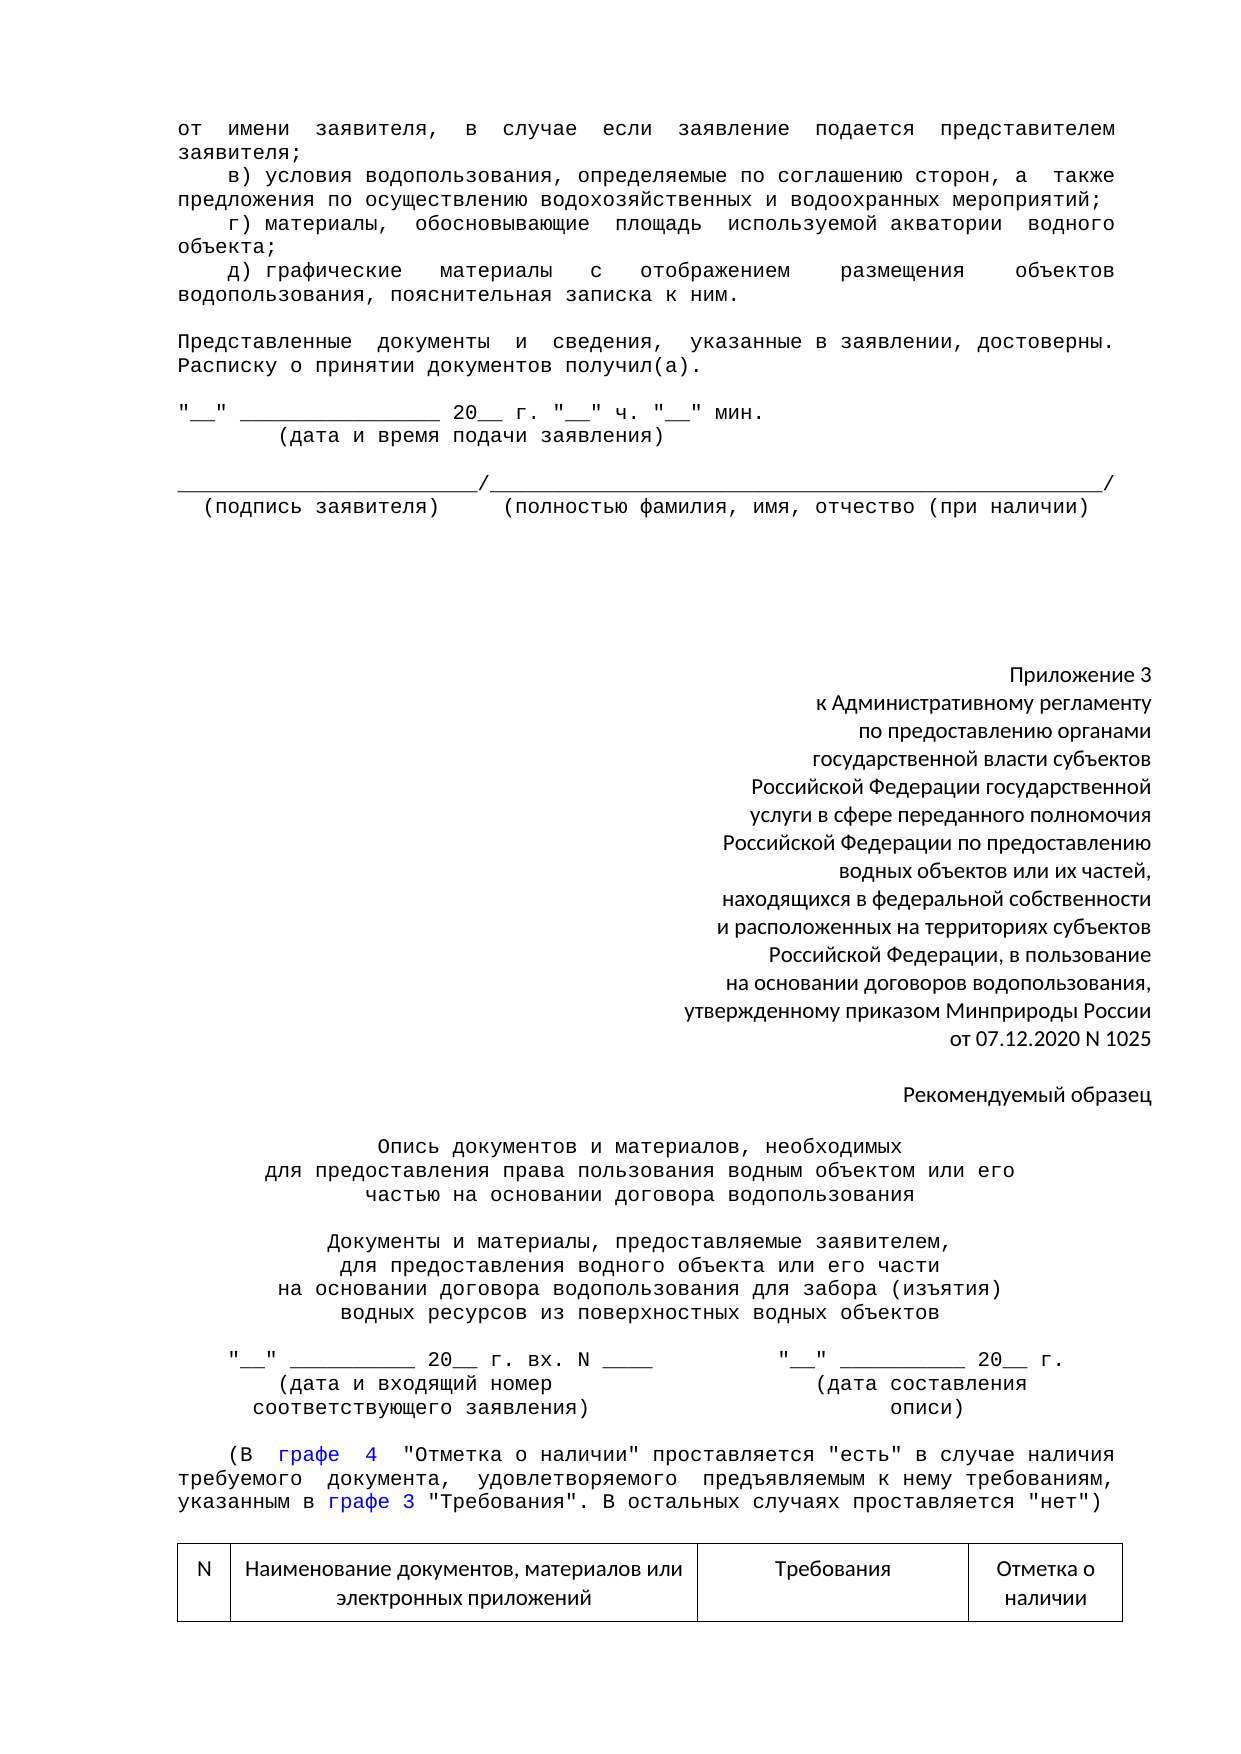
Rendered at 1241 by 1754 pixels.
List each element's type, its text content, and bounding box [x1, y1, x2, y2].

text "__" __________ 20__ г. вх. N ____ "__" __________ 20__ г. [177, 1349, 1152, 1373]
text Российской Федерации государственной [177, 772, 1152, 800]
text указанным в графе 3 "Требования". В остальных случаях проставляется "нет") [177, 1491, 1152, 1515]
text Рекомендуемый образец [177, 1081, 1152, 1108]
text государственной власти субъектов [177, 744, 1152, 772]
text (дата и время подачи заявления) [177, 426, 1152, 449]
table_header Наименование документов, материалов или электронных приложений [231, 1544, 697, 1621]
text водопользования, пояснительная записка к ним. [177, 284, 1152, 307]
text Представленные документы и сведения, указанные в заявлении, достоверны. [177, 331, 1152, 354]
text Расписку о принятии документов получил(а). [177, 354, 1152, 378]
text Приложение 3 [177, 660, 1152, 688]
text (дата и входящий номер (дата составления [177, 1373, 1152, 1397]
table_header Отметка о наличии [969, 1544, 1122, 1621]
text (подпись заявителя) (полностью фамилия, имя, отчество (при наличии) [177, 496, 1152, 520]
text от 07.12.2020 N 1025 [177, 1024, 1152, 1052]
text "__" ________________ 20__ г. "__" ч. "__" мин. [177, 402, 1152, 426]
text частью на основании договора водопользования [177, 1184, 1152, 1207]
text Российской Федерации, в пользование [177, 940, 1152, 968]
text Опись документов и материалов, необходимых [177, 1137, 1152, 1160]
text заявителя; [177, 142, 1152, 165]
text утвержденному приказом Минприроды России [177, 996, 1152, 1024]
text водных объектов или их частей, [177, 856, 1152, 884]
text Российской Федерации по предоставлению [177, 828, 1152, 856]
table_header Требования [698, 1544, 968, 1621]
table_header N [178, 1544, 230, 1621]
text для предоставления права пользования водным объектом или его [177, 1160, 1152, 1184]
text соответствующего заявления) описи) [177, 1397, 1152, 1420]
text на основании договора водопользования для забора (изъятия) [177, 1278, 1152, 1302]
text по предоставлению органами [177, 716, 1152, 744]
text г) материалы, обосновывающие площадь используемой акватории водного [177, 213, 1152, 236]
text к Административному регламенту [177, 688, 1152, 716]
text объекта; [177, 236, 1152, 260]
text ________________________/_________________________________________________/ [177, 473, 1152, 496]
text на основании договоров водопользования, [177, 968, 1152, 996]
text в) условия водопользования, определяемые по соглашению сторон, а также [177, 165, 1152, 189]
text для предоставления водного объекта или его части [177, 1255, 1152, 1278]
text услуги в сфере переданного полномочия [177, 800, 1152, 828]
text предложения по осуществлению водохозяйственных и водоохранных мероприятий; [177, 189, 1152, 213]
text водных ресурсов из поверхностных водных объектов [177, 1302, 1152, 1326]
text находящихся в федеральной собственности [177, 884, 1152, 912]
text требуемого документа, удовлетворяемого предъявляемым к нему требованиям, [177, 1468, 1152, 1491]
text Документы и материалы, предоставляемые заявителем, [177, 1231, 1152, 1255]
text и расположенных на территориях субъектов [177, 912, 1152, 940]
text от имени заявителя, в случае если заявление подается представителем [177, 118, 1152, 142]
text д) графические материалы с отображением размещения объектов [177, 260, 1152, 284]
text (В графе 4 "Отметка о наличии" проставляется "есть" в случае наличия [177, 1444, 1152, 1468]
